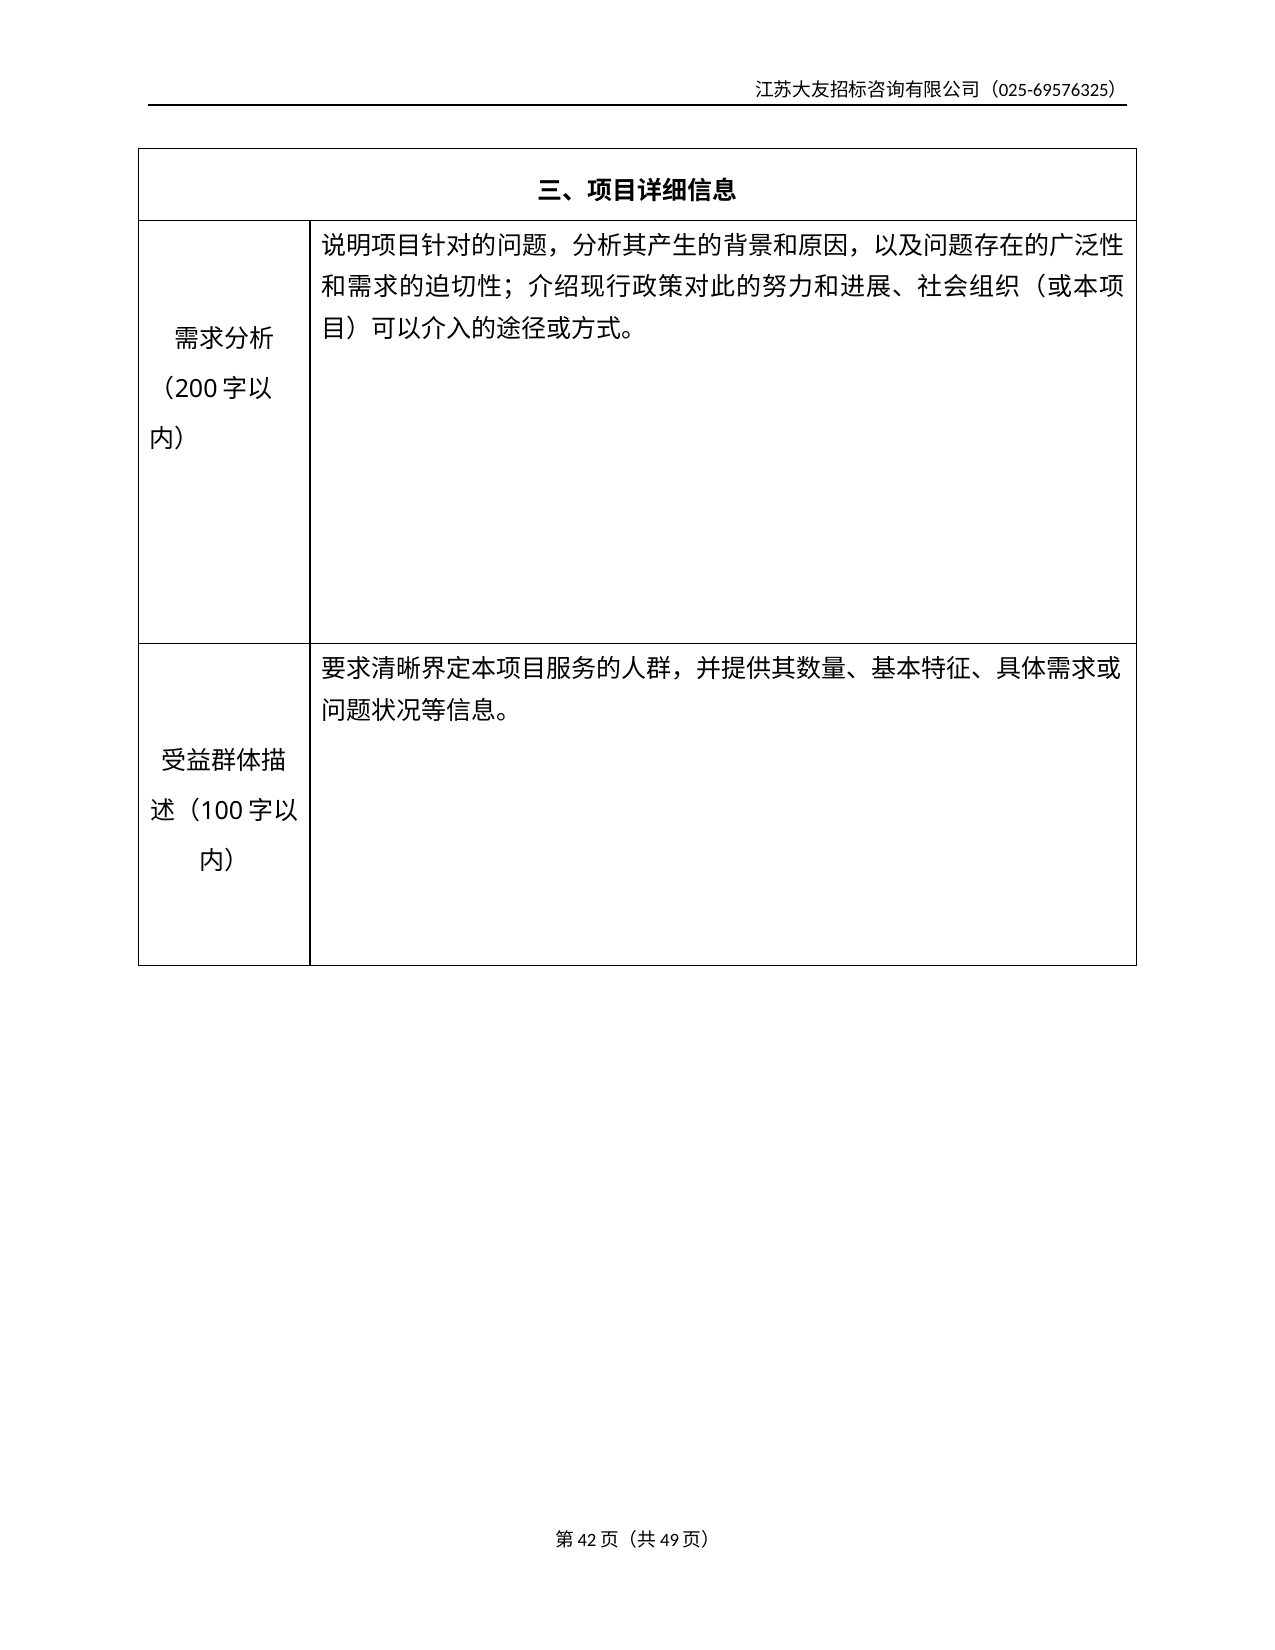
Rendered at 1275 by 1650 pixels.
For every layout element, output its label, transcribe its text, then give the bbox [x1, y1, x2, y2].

table_cell 说明项目针对的问题，分析其产生的背景和原因，以及问题存在的广泛性和需求的迫切性；介绍现行政策对此的努力和进展、社会组织（或本项目）可以介入的途径或方式。 [311, 221, 1136, 643]
table_cell 三、项目详细信息 [139, 149, 1136, 220]
table_cell 受益群体描述（100字以内） [139, 644, 309, 965]
table_cell 需求分析 （200字以内） [139, 221, 309, 643]
table_cell 要求清晰界定本项目服务的人群，并提供其数量、基本特征、具体需求或问题状况等信息。 [311, 644, 1136, 965]
